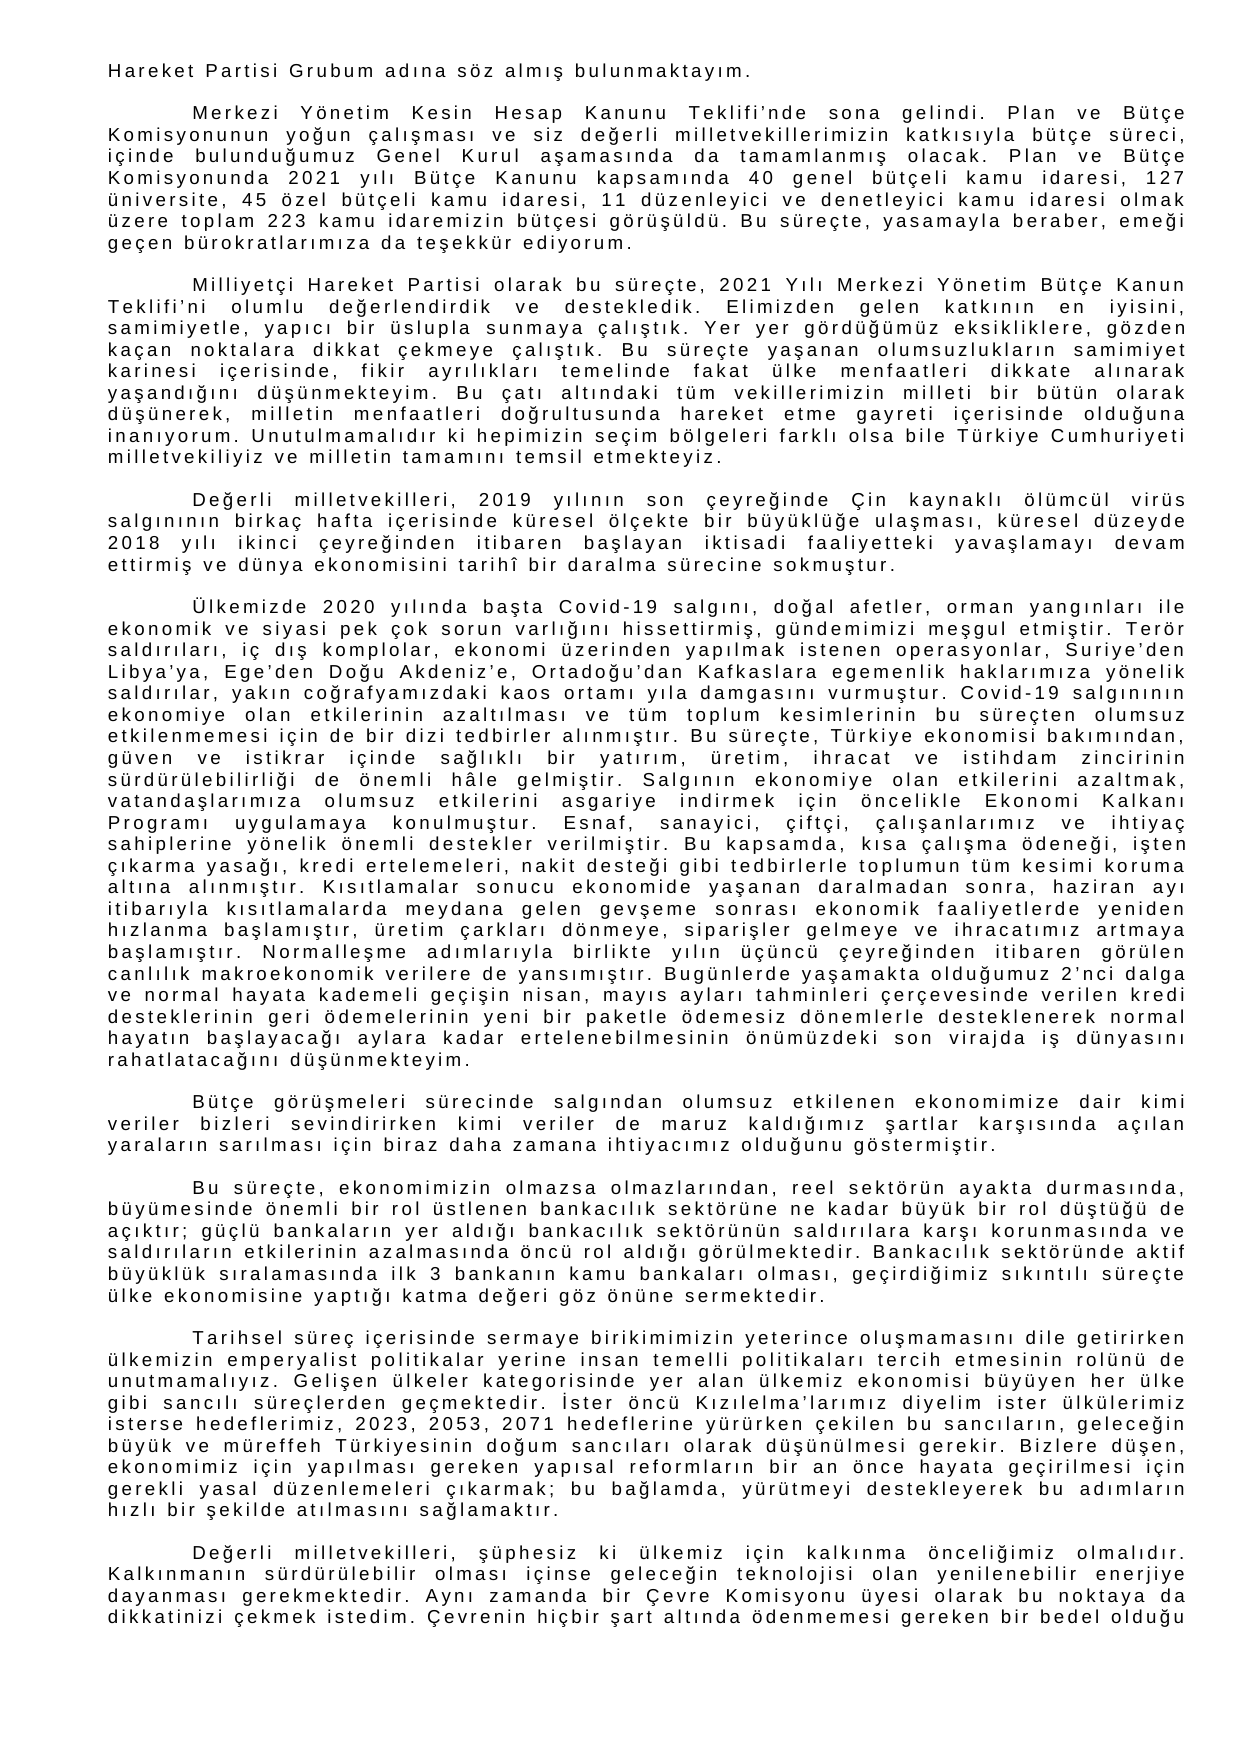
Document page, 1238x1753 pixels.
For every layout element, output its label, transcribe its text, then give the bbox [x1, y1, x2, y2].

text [108, 1542, 1186, 1628]
text Merkezi Yönetim Kesin Hesap Kanunu Teklifi’nde sona gelindi. Plan ve Bütçe Komisyonunun yoğun çalışması ve siz değerli milletvekillerimizin katkısıyla bütçe süreci, içinde bulunduğumuz Genel Kurul aşamasında da tamamlanmış olacak. Plan ve Bütçe Komisyonunda 2021 yılı Bütçe Kanunu kapsamında 40 genel bütçeli kamu idaresi, 127 üniversite, 45 özel bütçeli kamu idaresi, 11 düzenleyici ve denetleyici kamu idaresi olmak üzere toplam 223 kamu idaremizin bütçesi görüşüldü. Bu süreçte, yasamayla beraber, emeği geçen bürokratlarımıza da teşekkür ediyorum. [108, 102, 1186, 253]
text Değerli milletvekilleri, 2019 yılının son çeyreğinde Çin kaynaklı ölümcül virüs salgınının birkaç hafta içerisinde küresel ölçekte bir büyüklüğe ulaşması, küresel düzeyde 2018 yılı ikinci çeyreğinden itibaren başlayan iktisadi faaliyetteki yavaşlamayı devam ettirmiş ve dünya ekonomisini tarihî bir daralma sürecine sokmuştur. [108, 489, 1186, 575]
text Bütçe görüşmeleri sürecinde salgından olumsuz etkilenen ekonomimize dair kimi veriler bizleri sevindirirken kimi veriler de maruz kaldığımız şartlar karşısında açılan yaraların sarılması için biraz daha zamana ihtiyacımız olduğunu göstermiştir. [108, 1091, 1186, 1156]
text Milliyetçi Hareket Partisi olarak bu süreçte, 2021 Yılı Merkezi Yönetim Bütçe Kanun Teklifi’ni olumlu değerlendirdik ve destekledik. Elimizden gelen katkının en iyisini, samimiyetle, yapıcı bir üslupla sunmaya çalıştık. Yer yer gördüğümüz eksikliklere, gözden kaçan noktalara dikkat çekmeye çalıştık. Bu süreçte yaşanan olumsuzlukların samimiyet karinesi içerisinde, fikir ayrılıkları temelinde fakat ülke menfaatleri dikkate alınarak yaşandığını düşünmekteyim. Bu çatı altındaki tüm vekillerimizin milleti bir bütün olarak düşünerek, milletin menfaatleri doğrultusunda hareket etme gayreti içerisinde olduğuna inanıyorum. Unutulmamalıdır ki hepimizin seçim bölgeleri farklı olsa bile Türkiye Cumhuriyeti milletvekiliyiz ve milletin tamamını temsil etmekteyiz. [108, 274, 1186, 468]
text Ülkemizde 2020 yılında başta Covid-19 salgını, doğal afetler, orman yangınları ile ekonomik ve siyasi pek çok sorun varlığını hissettirmiş, gündemimizi meşgul etmiştir. Terör saldırıları, iç dış komplolar, ekonomi üzerinden yapılmak istenen operasyonlar, Suriye’den Libya’ya, Ege’den Doğu Akdeniz’e, Ortadoğu’dan Kafkaslara egemenlik haklarımıza yönelik saldırılar, yakın coğrafyamızdaki kaos ortamı yıla damgasını vurmuştur. Covid-19 salgınının ekonomiye olan etkilerinin azaltılması ve tüm toplum kesimlerinin bu süreçten olumsuz etkilenmemesi için de bir dizi tedbirler alınmıştır. Bu süreçte, Türkiye ekonomisi bakımından, güven ve istikrar içinde sağlıklı bir yatırım, üretim, ihracat ve istihdam zincirinin sürdürülebilirliği de önemli hâle gelmiştir. Salgının ekonomiye olan etkilerini azaltmak, vatandaşlarımıza olumsuz etkilerini asgariye indirmek için öncelikle Ekonomi Kalkanı Programı uygulamaya konulmuştur. Esnaf, sanayici, çiftçi, çalışanlarımız ve ihtiyaç sahiplerine yönelik önemli destekler verilmiştir. Bu kapsamda, kısa çalışma ödeneği, işten çıkarma yasağı, kredi ertelemeleri, nakit desteği gibi tedbirlerle toplumun tüm kesimi koruma altına alınmıştır. Kısıtlamalar sonucu ekonomide yaşanan daralmadan sonra, haziran ayı itibarıyla kısıtlamalarda meydana gelen gevşeme sonrası ekonomik faaliyetlerde yeniden hızlanma başlamıştır, üretim çarkları dönmeye, siparişler gelmeye ve ihracatımız artmaya başlamıştır. Normalleşme adımlarıyla birlikte yılın üçüncü çeyreğinden itibaren görülen canlılık makroekonomik verilere de yansımıştır. Bugünlerde yaşamakta olduğumuz 2’nci dalga ve normal hayata kademeli geçişin nisan, mayıs ayları tahminleri çerçevesinde verilen kredi desteklerinin geri ödemelerinin yeni bir paketle ödemesiz dönemlerle desteklenerek normal hayatın başlayacağı aylara kadar ertelenebilmesinin önümüzdeki son virajda iş dünyasını rahatlatacağını düşünmekteyim. [108, 596, 1186, 1070]
text Tarihsel süreç içerisinde sermaye birikimimizin yeterince oluşmamasını dile getirirken ülkemizin emperyalist politikalar yerine insan temelli politikaları tercih etmesinin rolünü de unutmamalıyız. Gelişen ülkeler kategorisinde yer alan ülkemiz ekonomisi büyüyen her ülke gibi sancılı süreçlerden geçmektedir. İster öncü Kızılelma’larımız diyelim ister ülkülerimiz isterse hedeflerimiz, 2023, 2053, 2071 hedeflerine yürürken çekilen bu sancıların, geleceğin büyük ve müreffeh Türkiyesinin doğum sancıları olarak düşünülmesi gerekir. Bizlere düşen, ekonomimiz için yapılması gereken yapısal reformların bir an önce hayata geçirilmesi için gerekli yasal düzenlemeleri çıkarmak; bu bağlamda, yürütmeyi destekleyerek bu adımların hızlı bir şekilde atılmasını sağlamaktır. [108, 1327, 1186, 1521]
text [108, 60, 1186, 81]
text Bu süreçte, ekonomimizin olmazsa olmazlarından, reel sektörün ayakta durmasında, büyümesinde önemli bir rol üstlenen bankacılık sektörüne ne kadar büyük bir rol düştüğü de açıktır; güçlü bankaların yer aldığı bankacılık sektörünün saldırılara karşı korunmasında ve saldırıların etkilerinin azalmasında öncü rol aldığı görülmektedir. Bankacılık sektöründe aktif büyüklük sıralamasında ilk 3 bankanın kamu bankaları olması, geçirdiğimiz sıkıntılı süreçte ülke ekonomisine yaptığı katma değeri göz önüne sermektedir. [108, 1177, 1186, 1306]
